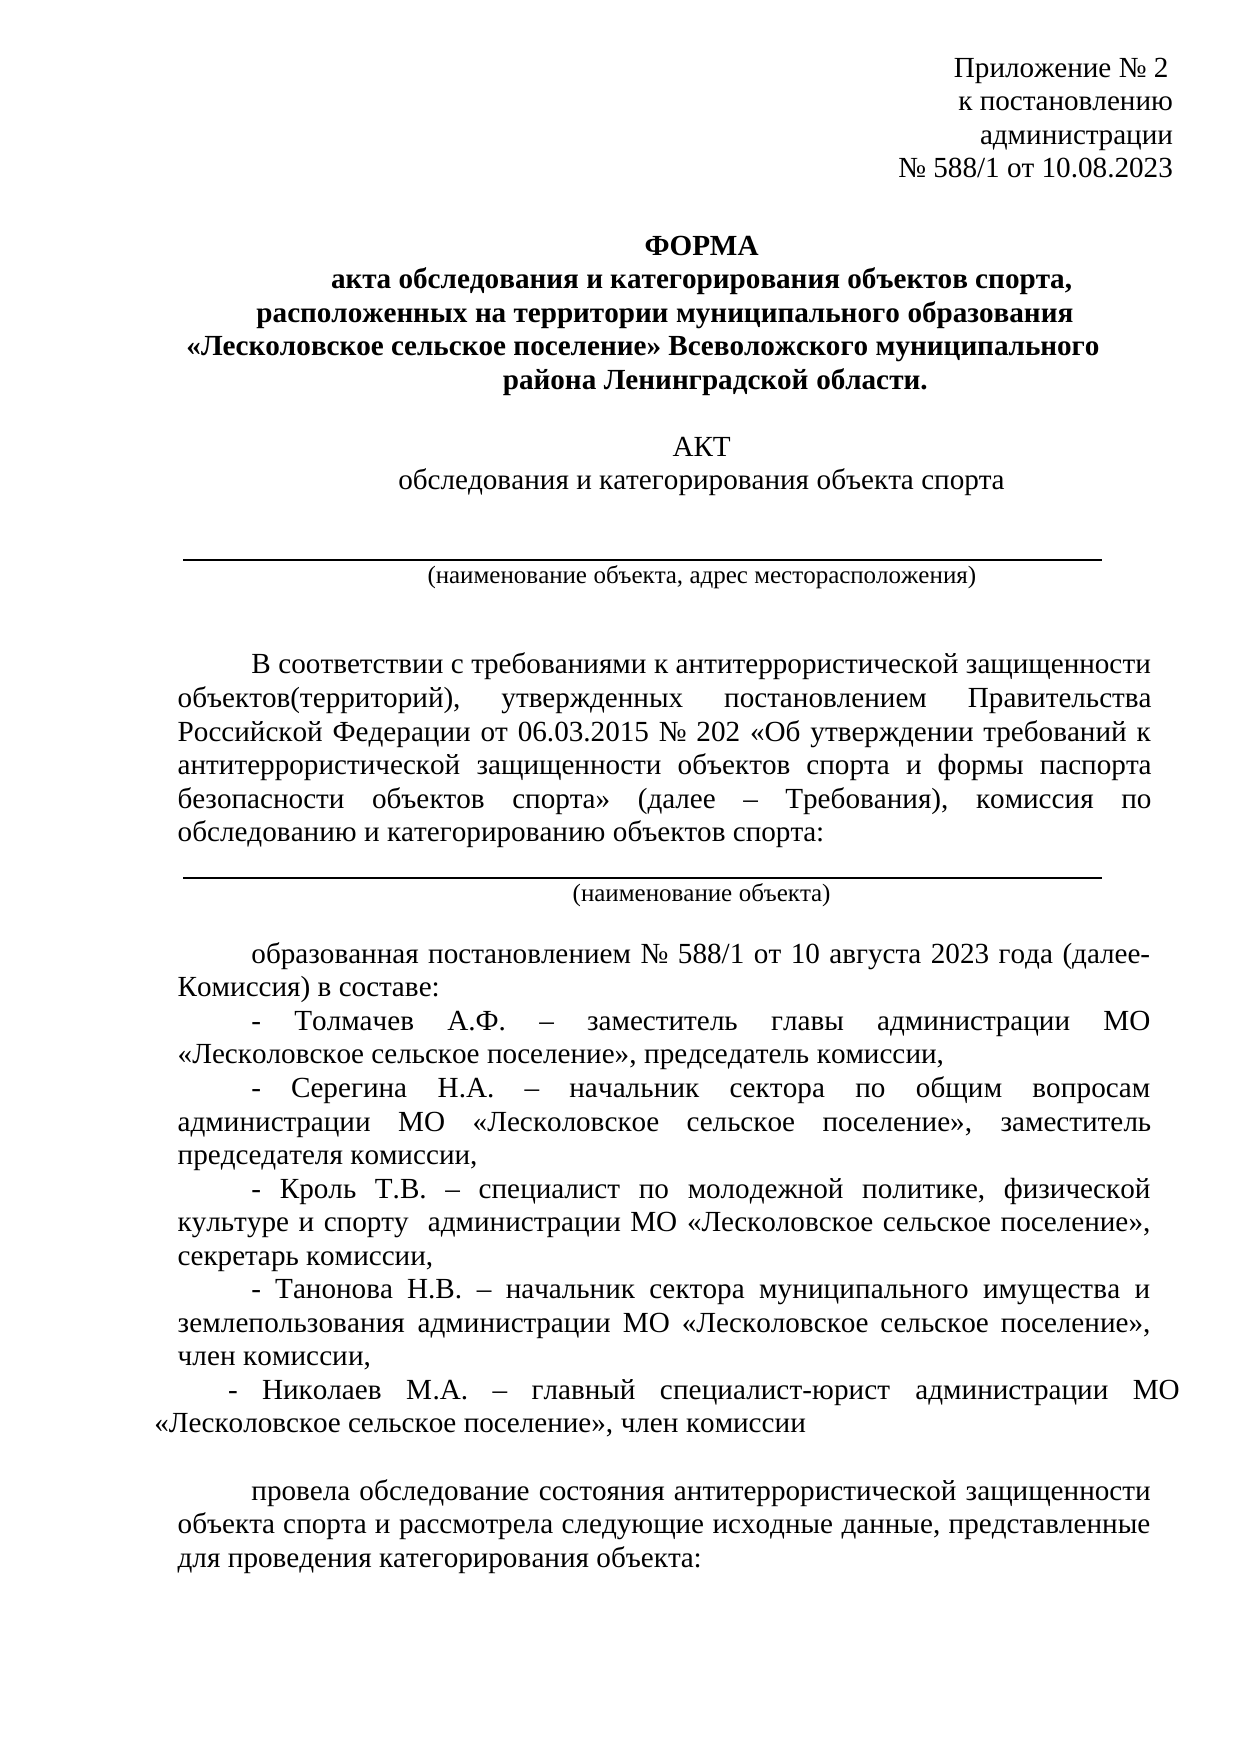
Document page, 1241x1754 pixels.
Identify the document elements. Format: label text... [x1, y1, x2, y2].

text (наименование объекта) [235, 873, 1168, 907]
text - Кроль Т.В. – специалист по молодежной политике, физической культуре и спорту администрации МО «Лесколовское сельское поселение», секретарь комиссии, [177, 1171, 1151, 1271]
text В соответствии с требованиями к антитеррористической защищенности объектов(территорий), утвержденных постановлением Правительства Российской Федерации от 06.03.2015 № 202 «Об утверждении требований к антитеррористической защищенности объектов спорта и формы паспорта безопасности объектов спорта» (далее – Требования), комиссия по обследованию и категорированию объектов спорта: [177, 647, 1151, 848]
text (наименование объекта, адрес месторасположения) [427, 555, 1180, 589]
subtitle «Лесколовское сельское поселение» Всеволожского муниципального района Ленинградской области. [186, 328, 1144, 395]
text АКТ [235, 429, 1168, 462]
text - Николаев М.А. – главный специалист-юрист администрации МО «Лесколовское сельское поселение», член комиссии [154, 1372, 1180, 1439]
text акта обследования и категорирования объектов спорта, расположенных на территории муниципального образования [256, 261, 1074, 328]
text Приложение № 2 [804, 50, 1173, 83]
text № 588/1 от 10.08.2023 [804, 151, 1173, 184]
text обследования и категорирования объекта спорта [234, 462, 1168, 496]
text - Толмачев А.Ф. – заместитель главы администрации МО «Лесколовское сельское поселение», председатель комиссии, [177, 1003, 1151, 1070]
subtitle ФОРМА [235, 228, 1168, 261]
text к постановлению администрации [804, 83, 1173, 151]
text - Серегина Н.А. – начальник сектора по общим вопросам администрации МО «Лесколовское сельское поселение», заместитель председателя комиссии, [177, 1070, 1151, 1171]
text - Танонова Н.В. – начальник сектора муниципального имущества и землепользования администрации МО «Лесколовское сельское поселение», член комиссии, [177, 1271, 1151, 1372]
text провела обследование состояния антитеррористической защищенности объекта спорта и рассмотрела следующие исходные данные, представленные для проведения категорирования объекта: [177, 1473, 1151, 1573]
text образованная постановлением № 588/1 от 10 августа 2023 года (далее- Комиссия) в составе: [177, 936, 1151, 1003]
